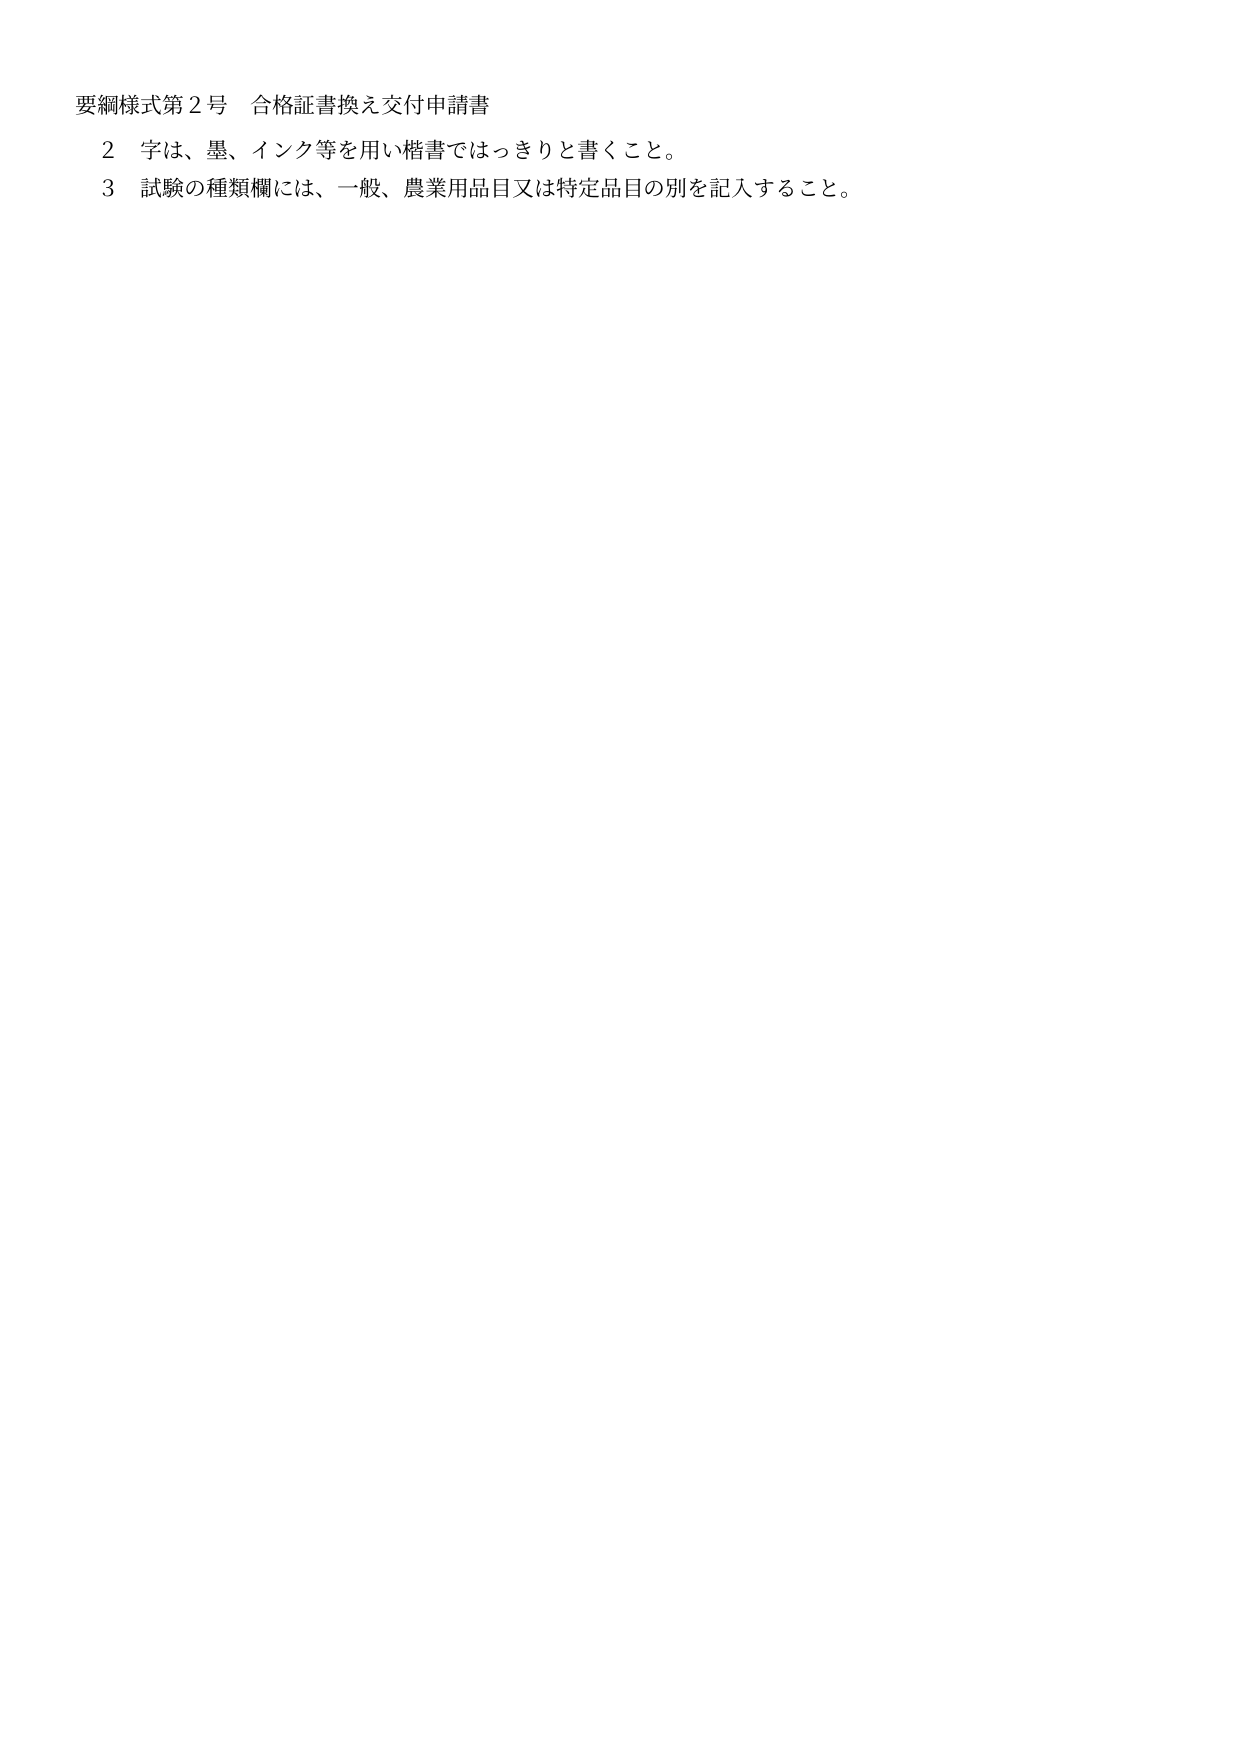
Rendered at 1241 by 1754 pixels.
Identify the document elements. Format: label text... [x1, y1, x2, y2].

text ３ 試験の種類欄には、一般、農業用品目又は特定品目の別を記入すること。 [75, 168, 1165, 206]
text ２ 字は、墨、インク等を用い楷書ではっきりと書くこと。 [75, 131, 1165, 168]
